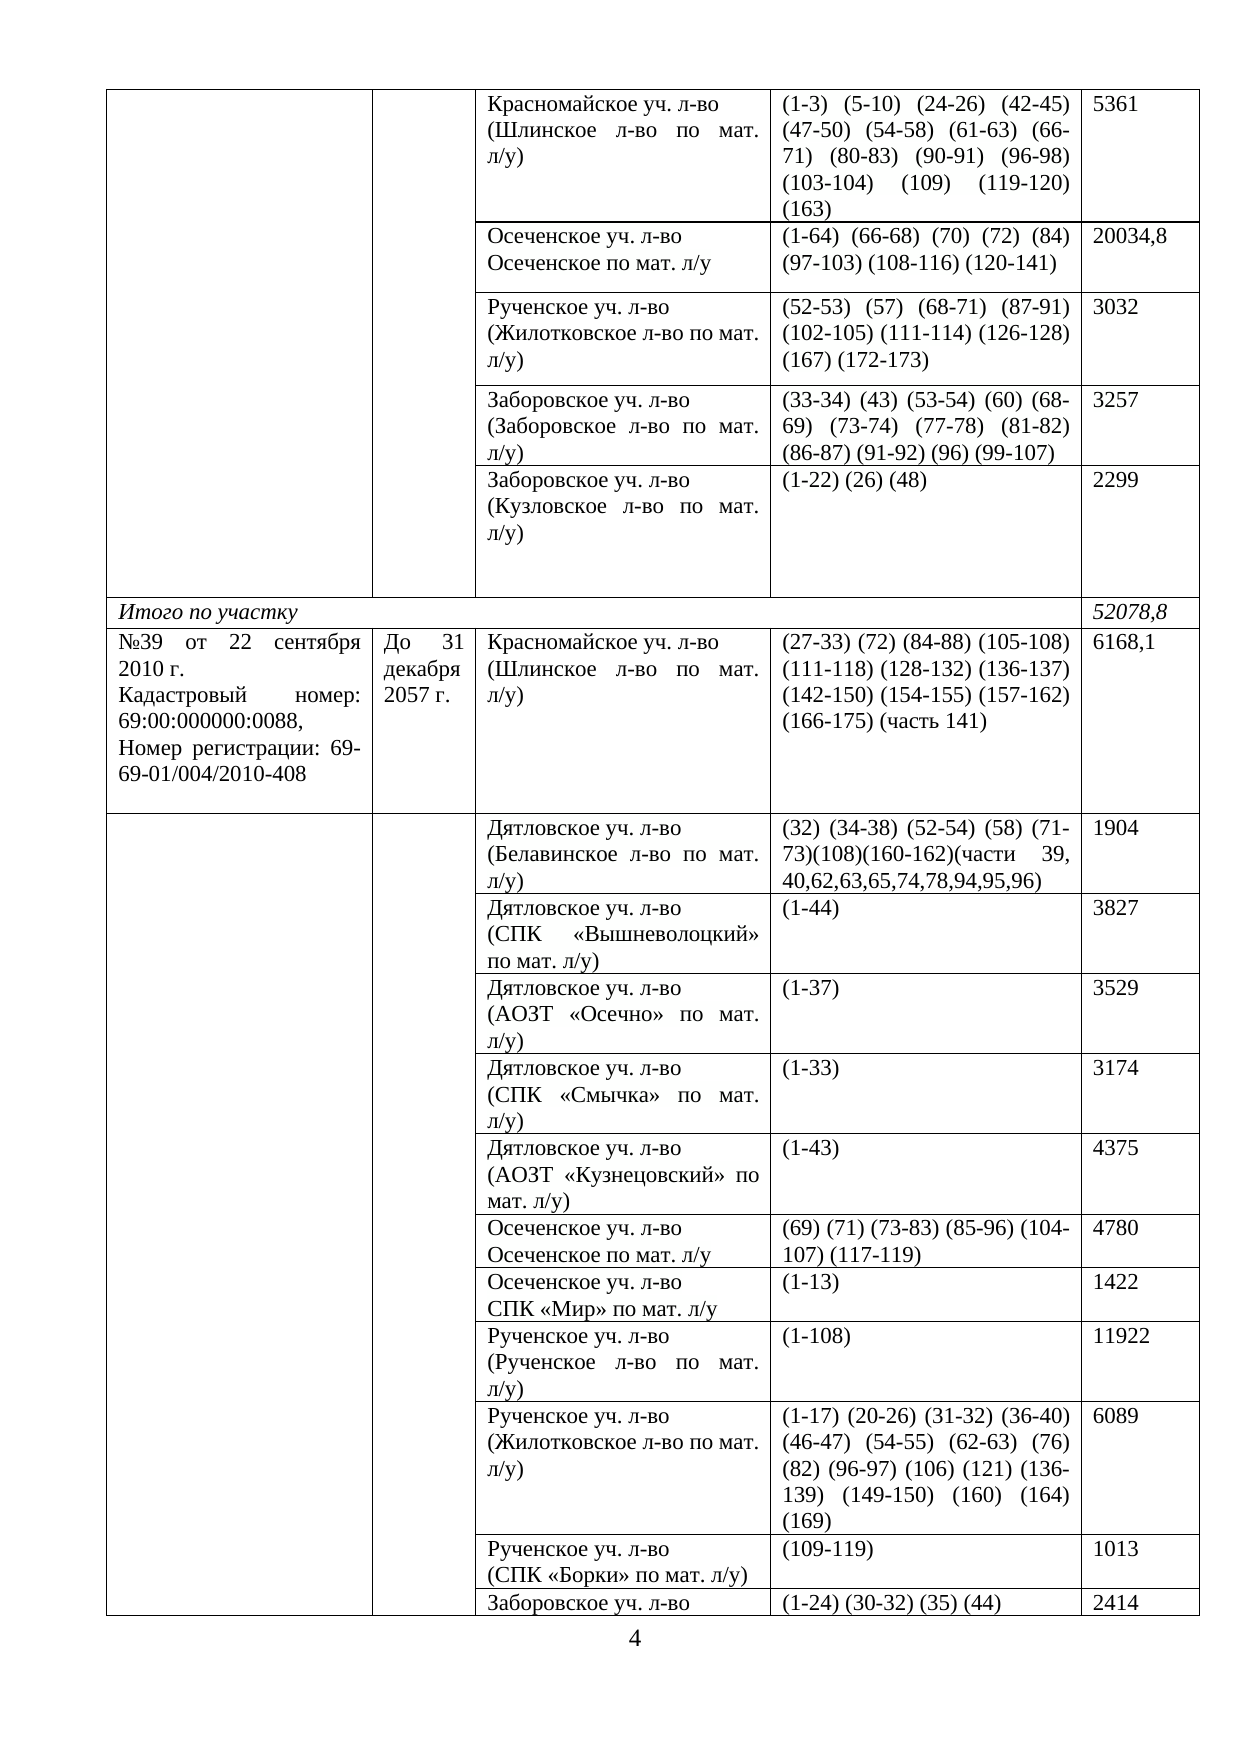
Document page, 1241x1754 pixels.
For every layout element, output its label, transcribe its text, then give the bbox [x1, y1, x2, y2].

table_cell 4375 [1082, 1134, 1199, 1213]
table_cell Дятловское уч. л-во (АОЗТ «Кузнецовский» по мат. л/у) [570, 1134, 770, 1213]
table_cell (1-44) [771, 894, 1081, 973]
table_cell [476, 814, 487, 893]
table_cell 3529 [1082, 974, 1199, 1053]
table_cell (1-13) [771, 1268, 1081, 1321]
table_cell Осеченское уч. л-во Осеченское по мат. л/у [476, 223, 770, 292]
table_cell (1-108) [771, 1322, 1081, 1401]
table_cell Осеченское уч. л-во СПК «Мир» по мат. л/у [476, 1268, 770, 1321]
table_cell 3032 [1082, 293, 1199, 385]
table_cell Рученское уч. л-во (Жилотковское л-во по мат. л/у) [476, 293, 770, 385]
table_cell (27-33) (72) (84-88) (105-108) (111-118) (128-132) (136-137) (142-150) (154-155) (157-162) (166-175) (часть 141) [771, 629, 1081, 813]
table_cell 1904 [1082, 814, 1199, 893]
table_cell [771, 1589, 1081, 1615]
table_cell (32) (34-38) (52-54) (58) (71-73)(108)(160-162)(части 39, 40,62,63,65,74,78,94,95,96) [771, 814, 1081, 893]
table_cell 3827 [1082, 894, 1199, 973]
table_cell Рученское уч. л-во (Жилотковское л-во по мат. л/у) [476, 1402, 770, 1534]
table_cell Заборовское уч. л-во (Кузловское л-во по мат. л/у) [476, 466, 770, 597]
table_cell Красномайское уч. л-во (Шлинское л-во по мат. л/у) [476, 629, 770, 813]
table_cell (109-119) [771, 1535, 1081, 1588]
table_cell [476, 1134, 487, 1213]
table_cell 6168,1 [1082, 629, 1199, 813]
table_cell 1422 [1082, 1268, 1199, 1321]
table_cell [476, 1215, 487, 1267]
table_cell (33-34) (43) (53-54) (60) (68-69) (73-74) (77-78) (81-82) (86-87) (91-92) (96) (99-107) [771, 386, 1081, 465]
table_cell (1-3) (5-10) (24-26) (42-45) (47-50) (54-58) (61-63) (66-71) (80-83) (90-91) (96-98) (103-104) (109) (119-120) (163) [771, 90, 1081, 221]
table_cell 52078,8 [1082, 598, 1199, 627]
table_cell 11922 [1082, 1322, 1199, 1401]
table_cell 6089 [1082, 1402, 1199, 1534]
table_cell Заборовское уч. л-во (Заборовское л-во по мат. л/у) [476, 386, 770, 465]
table_cell До 31 декабря 2057 г. [373, 629, 475, 813]
table_cell Дятловское уч. л-во (СПК «Смычка» по мат. л/у) [524, 1054, 770, 1133]
table_cell [373, 814, 475, 1615]
table_cell (1-64) (66-68) (70) (72) (84) (97-103) (108-116) (120-141) [771, 223, 1081, 292]
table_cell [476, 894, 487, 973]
table_cell Рученское уч. л-во (СПК «Борки» по мат. л/у) [476, 1535, 770, 1588]
table_cell 1013 [1082, 1535, 1199, 1588]
table_cell Рученское уч. л-во (Рученское л-во по мат. л/у) [476, 1322, 770, 1401]
table_cell 3257 [1082, 386, 1199, 465]
table_cell (1-17) (20-26) (31-32) (36-40) (46-47) (54-55) (62-63) (76) (82) (96-97) (106) (121) (136-139) (149-150) (160) (164) (169) [771, 1402, 1081, 1534]
table_cell [107, 814, 372, 1615]
table_cell 20034,8 [1082, 223, 1199, 292]
table_cell №39 от 22 сентября 2010 г. Кадастровый номер: 69:00:000000:0088, Номер регистрации: 69-69-01/004/2010-408 [107, 629, 372, 813]
table_cell (1-43) [771, 1134, 1081, 1213]
table_cell (69) (71) (73-83) (85-96) (104-107) (117-119) [771, 1215, 1081, 1267]
table_cell (52-53) (57) (68-71) (87-91) (102-105) (111-114) (126-128) (167) (172-173) [771, 293, 1081, 385]
table_cell Красномайское уч. л-во (Шлинское л-во по мат. л/у) [476, 90, 770, 221]
table_cell Осеченское уч. л-во Осеченское по мат. л/у [682, 1215, 770, 1267]
table_cell Итого по участку [107, 598, 1081, 627]
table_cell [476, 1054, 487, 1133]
table_cell (1-33) [771, 1054, 1081, 1133]
table_cell Дятловское уч. л-во (АОЗТ «Осечно» по мат. л/у) [524, 974, 770, 1053]
table_cell 2299 [1082, 466, 1199, 597]
table_cell 4780 [1082, 1215, 1199, 1267]
table_cell 5361 [1082, 90, 1199, 221]
table_cell (1-22) (26) (48) [771, 466, 1081, 597]
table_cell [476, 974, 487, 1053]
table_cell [476, 1589, 770, 1615]
table_cell Дятловское уч. л-во (Белавинское л-во по мат. л/у) [524, 814, 770, 893]
table_cell (1-37) [771, 974, 1081, 1053]
table_cell 3174 [1082, 1054, 1199, 1133]
table_cell Дятловское уч. л-во (СПК «Вышневолоцкий» по мат. л/у) [599, 894, 770, 973]
table_cell 2414 [1082, 1589, 1199, 1615]
